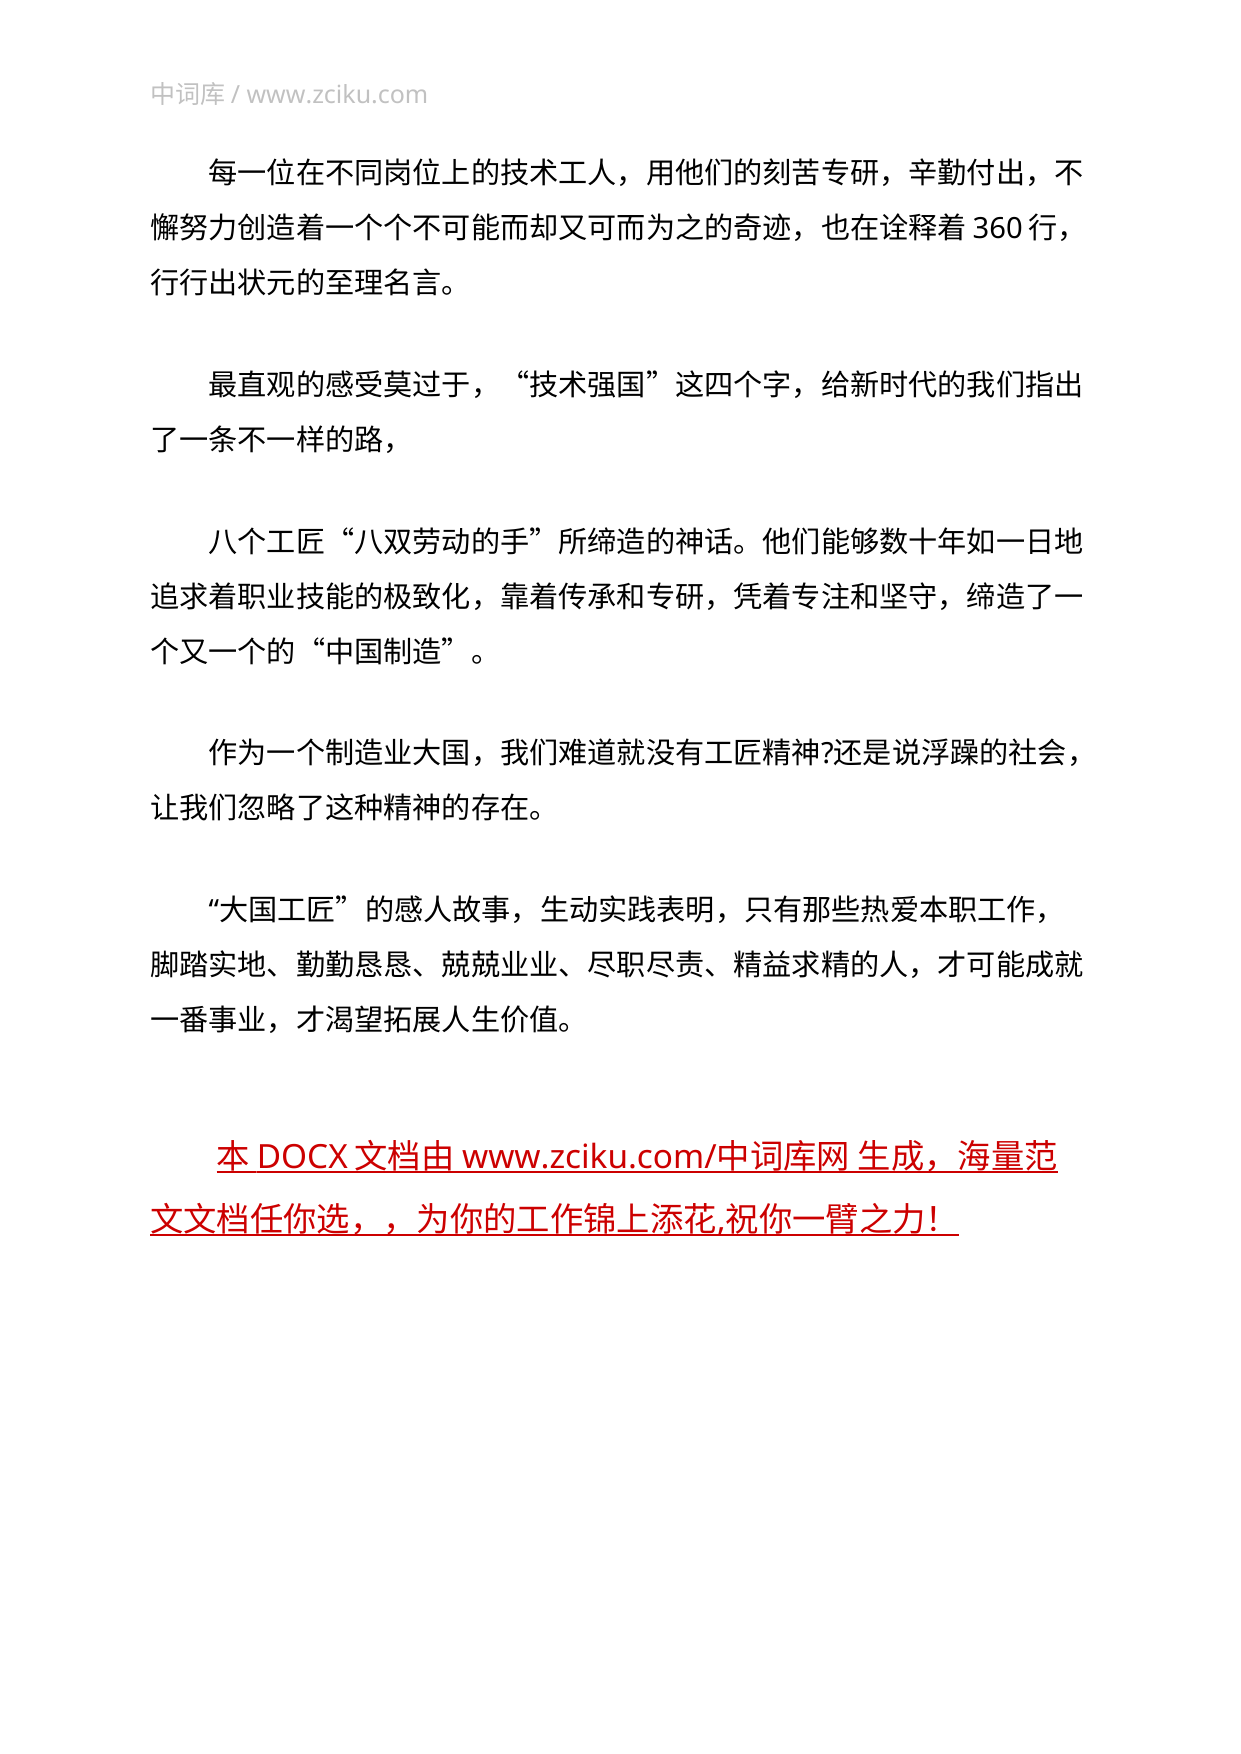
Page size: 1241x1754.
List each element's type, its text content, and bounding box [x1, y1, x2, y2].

text 本DOCX文档由 www.zciku.com/中词库网 生成，海量范文文档任你选，，为你的工作锦上添花,祝你一臂之力！ [150, 1129, 1090, 1241]
text 最直观的感受莫过于，“技术强国”这四个字，给新时代的我们指出了一条不一样的路， [150, 362, 1090, 459]
text 每一位在不同岗位上的技术工人，用他们的刻苦专研，辛勤付出，不懈努力创造着一个个不可能而却又可而为之的奇迹，也在诠释着360行，行行出状元的至理名言。 [150, 150, 1090, 302]
text 八个工匠“八双劳动的手”所缔造的神话。他们能够数十年如一日地追求着职业技能的极致化，靠着传承和专研，凭着专注和坚守，缔造了一个又一个的“中国制造”。 [150, 518, 1090, 670]
text “大国工匠”的感人故事，生动实践表明，只有那些热爱本职工作，脚踏实地、勤勤恳恳、兢兢业业、尽职尽责、精益求精的人，才可能成就一番事业，才渴望拓展人生价值。 [150, 887, 1090, 1039]
text 作为一个制造业大国，我们难道就没有工匠精神?还是说浮躁的社会，让我们忽略了这种精神的存在。 [150, 730, 1090, 827]
